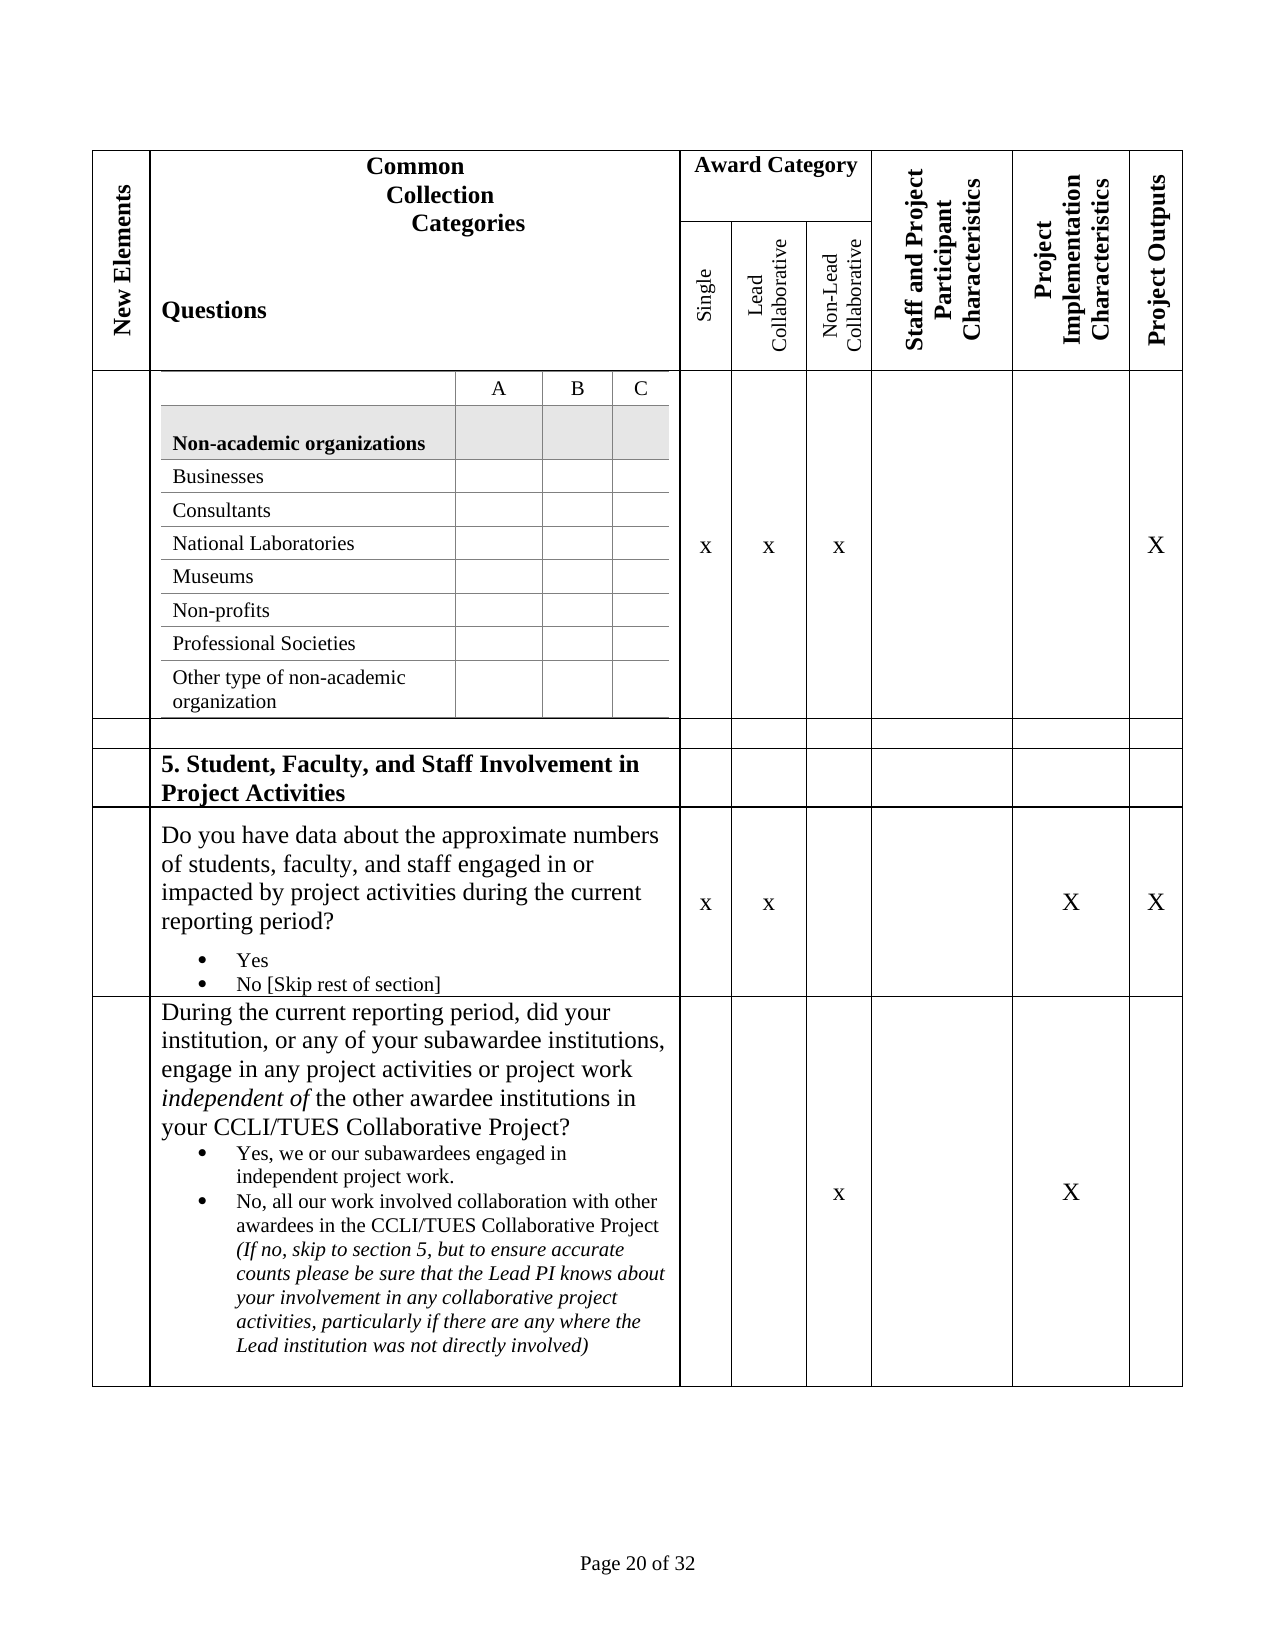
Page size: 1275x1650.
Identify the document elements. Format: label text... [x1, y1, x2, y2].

table_cell X [1130, 371, 1182, 718]
table_cell [456, 560, 542, 593]
table_cell [456, 527, 542, 559]
table_header Common Collection Categories Questions [151, 151, 679, 370]
table_cell X [1013, 808, 1129, 996]
table_cell During the current reporting period, did your institution, or any of your subawardee institutions, engage in any project activities or project work independent of the other awardee institutions in your CCLI/TUES Collaborative Project? Yes, we or our subawardees engaged in independent project work. No, all our work involved collaboration with other awardees in the CCLI/TUES Collaborative Project (If no, skip to section 5, but to ensure accurate counts please be sure that the Lead PI knows about your involvement in any collaborative project activities, particularly if there are any where the Lead institution was not directly involved) [151, 997, 679, 1386]
table_cell [543, 493, 612, 526]
table_cell [872, 997, 1012, 1386]
table_cell [872, 371, 1012, 718]
table_cell x [681, 371, 731, 718]
table_cell X [1013, 997, 1129, 1386]
table_cell [543, 372, 612, 405]
table_cell x [732, 808, 806, 996]
table_cell [456, 627, 542, 660]
table_cell [456, 493, 542, 526]
table_cell [543, 560, 612, 593]
table_cell [456, 372, 542, 405]
table_cell [543, 594, 612, 626]
table_cell Non-Lead Collaborative [807, 222, 871, 370]
table_cell [681, 997, 731, 1386]
table_cell [613, 371, 679, 718]
table_cell [151, 371, 455, 718]
table_cell [93, 749, 149, 806]
table_cell [456, 460, 542, 492]
table_header Project Implementation Characteristics [1013, 151, 1129, 370]
table_header Staff and Project Participant Characteristics [872, 151, 1012, 370]
table_cell Lead Collaborative [732, 222, 806, 370]
table_cell [681, 719, 731, 748]
table_cell X [1130, 808, 1182, 996]
table_cell [1130, 749, 1182, 806]
table_cell [732, 719, 806, 748]
table_cell [1130, 997, 1182, 1386]
table_cell x [732, 371, 806, 718]
table_cell [543, 527, 612, 559]
table_cell [151, 719, 679, 748]
table_cell [1013, 749, 1129, 806]
table_cell [1130, 719, 1182, 748]
table_cell [543, 627, 612, 660]
table_cell Single [681, 222, 731, 370]
table_cell [543, 460, 612, 492]
table_cell [872, 749, 1012, 806]
table_cell x [807, 997, 871, 1386]
table_cell [93, 719, 149, 748]
table_cell x [807, 371, 871, 718]
table_cell 5. Student, Faculty, and Staff Involvement in Project Activities [151, 749, 679, 806]
table_cell [807, 749, 871, 806]
table_cell [93, 997, 149, 1386]
table_cell [93, 808, 149, 996]
table_cell [456, 661, 542, 717]
table_header Project Outputs [1130, 151, 1182, 370]
table_cell [732, 749, 806, 806]
table_cell [732, 997, 806, 1386]
table_cell [872, 808, 1012, 996]
table_cell [93, 371, 149, 718]
table_cell [807, 808, 871, 996]
table_cell [543, 661, 612, 717]
table_cell [872, 719, 1012, 748]
table_cell [1013, 719, 1129, 748]
table_cell [456, 594, 542, 626]
table_cell [807, 719, 871, 748]
table_header Award Category [681, 151, 871, 221]
table_cell Do you have data about the approximate numbers of students, faculty, and staff engaged in or impacted by project activities during the current reporting period? Yes No [Skip rest of section] [151, 808, 679, 996]
table_cell [681, 749, 731, 806]
table_cell [1013, 371, 1129, 718]
table_cell x [681, 808, 731, 996]
table_header New Elements [93, 151, 149, 370]
